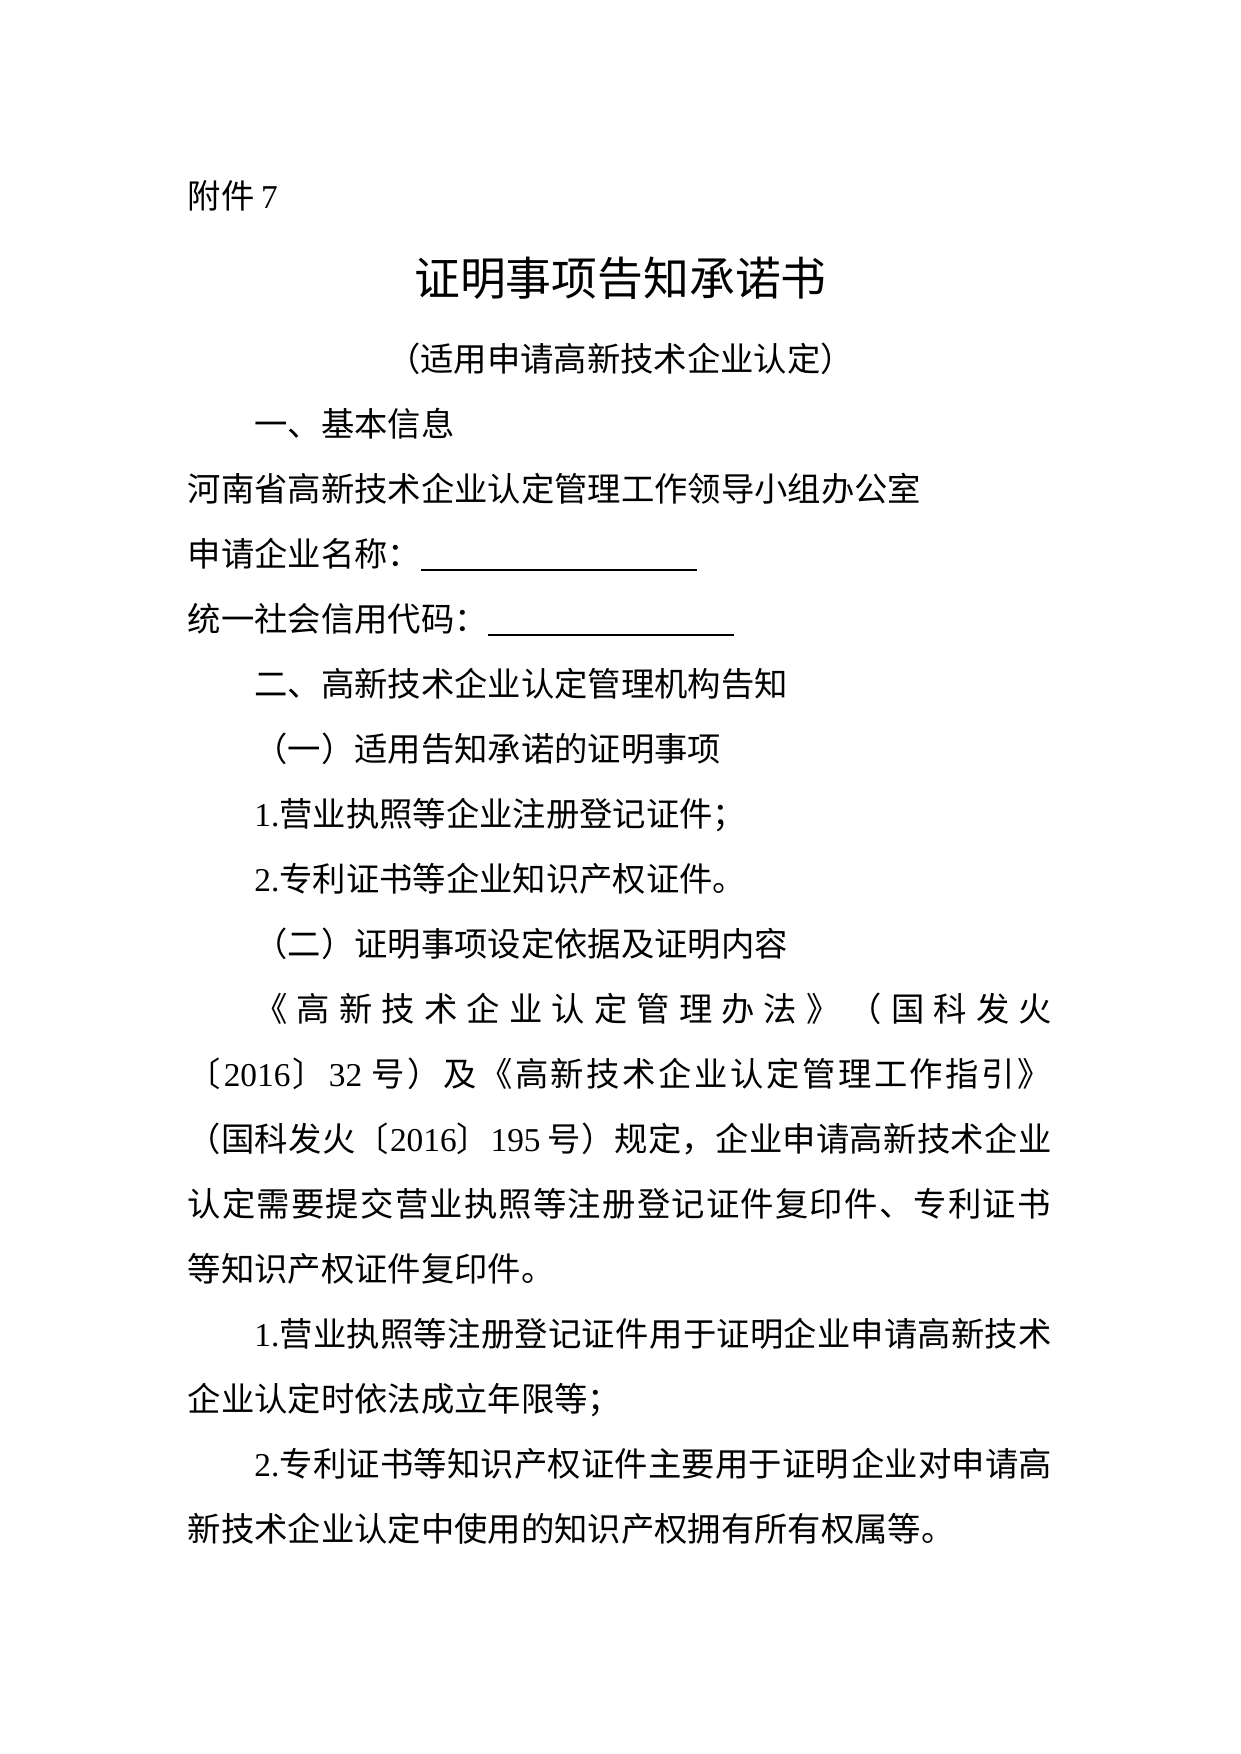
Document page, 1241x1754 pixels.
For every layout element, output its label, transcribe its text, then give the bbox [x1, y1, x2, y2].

text 附件7 [187, 162, 1053, 227]
text 统一社会信用代码： [187, 584, 1053, 649]
text 2.专利证书等企业知识产权证件。 [187, 844, 1053, 909]
text （适用申请高新技术企业认定） [187, 324, 1053, 389]
text 2.专利证书等知识产权证件主要用于证明企业对申请高新技术企业认定中使用的知识产权拥有所有权属等。 [187, 1429, 1053, 1559]
text 证明事项告知承诺书 [187, 227, 1053, 324]
text （一）适用告知承诺的证明事项 [187, 714, 1053, 779]
text 申请企业名称： [187, 519, 1053, 584]
text （二）证明事项设定依据及证明内容 [187, 909, 1053, 974]
text 河南省高新技术企业认定管理工作领导小组办公室 [187, 454, 1053, 519]
text 一、基本信息 [187, 389, 1053, 454]
text 1.营业执照等企业注册登记证件； [187, 779, 1053, 844]
text 《高新技术企业认定管理办法》（国科发火〔2016〕32号）及《高新技术企业认定管理工作指引》（国科发火〔2016〕195号）规定，企业申请高新技术企业认定需要提交营业执照等注册登记证件复印件、专利证书等知识产权证件复印件。 [187, 974, 1053, 1299]
text 1.营业执照等注册登记证件用于证明企业申请高新技术企业认定时依法成立年限等； [187, 1299, 1053, 1429]
text 二、高新技术企业认定管理机构告知 [187, 649, 1053, 714]
